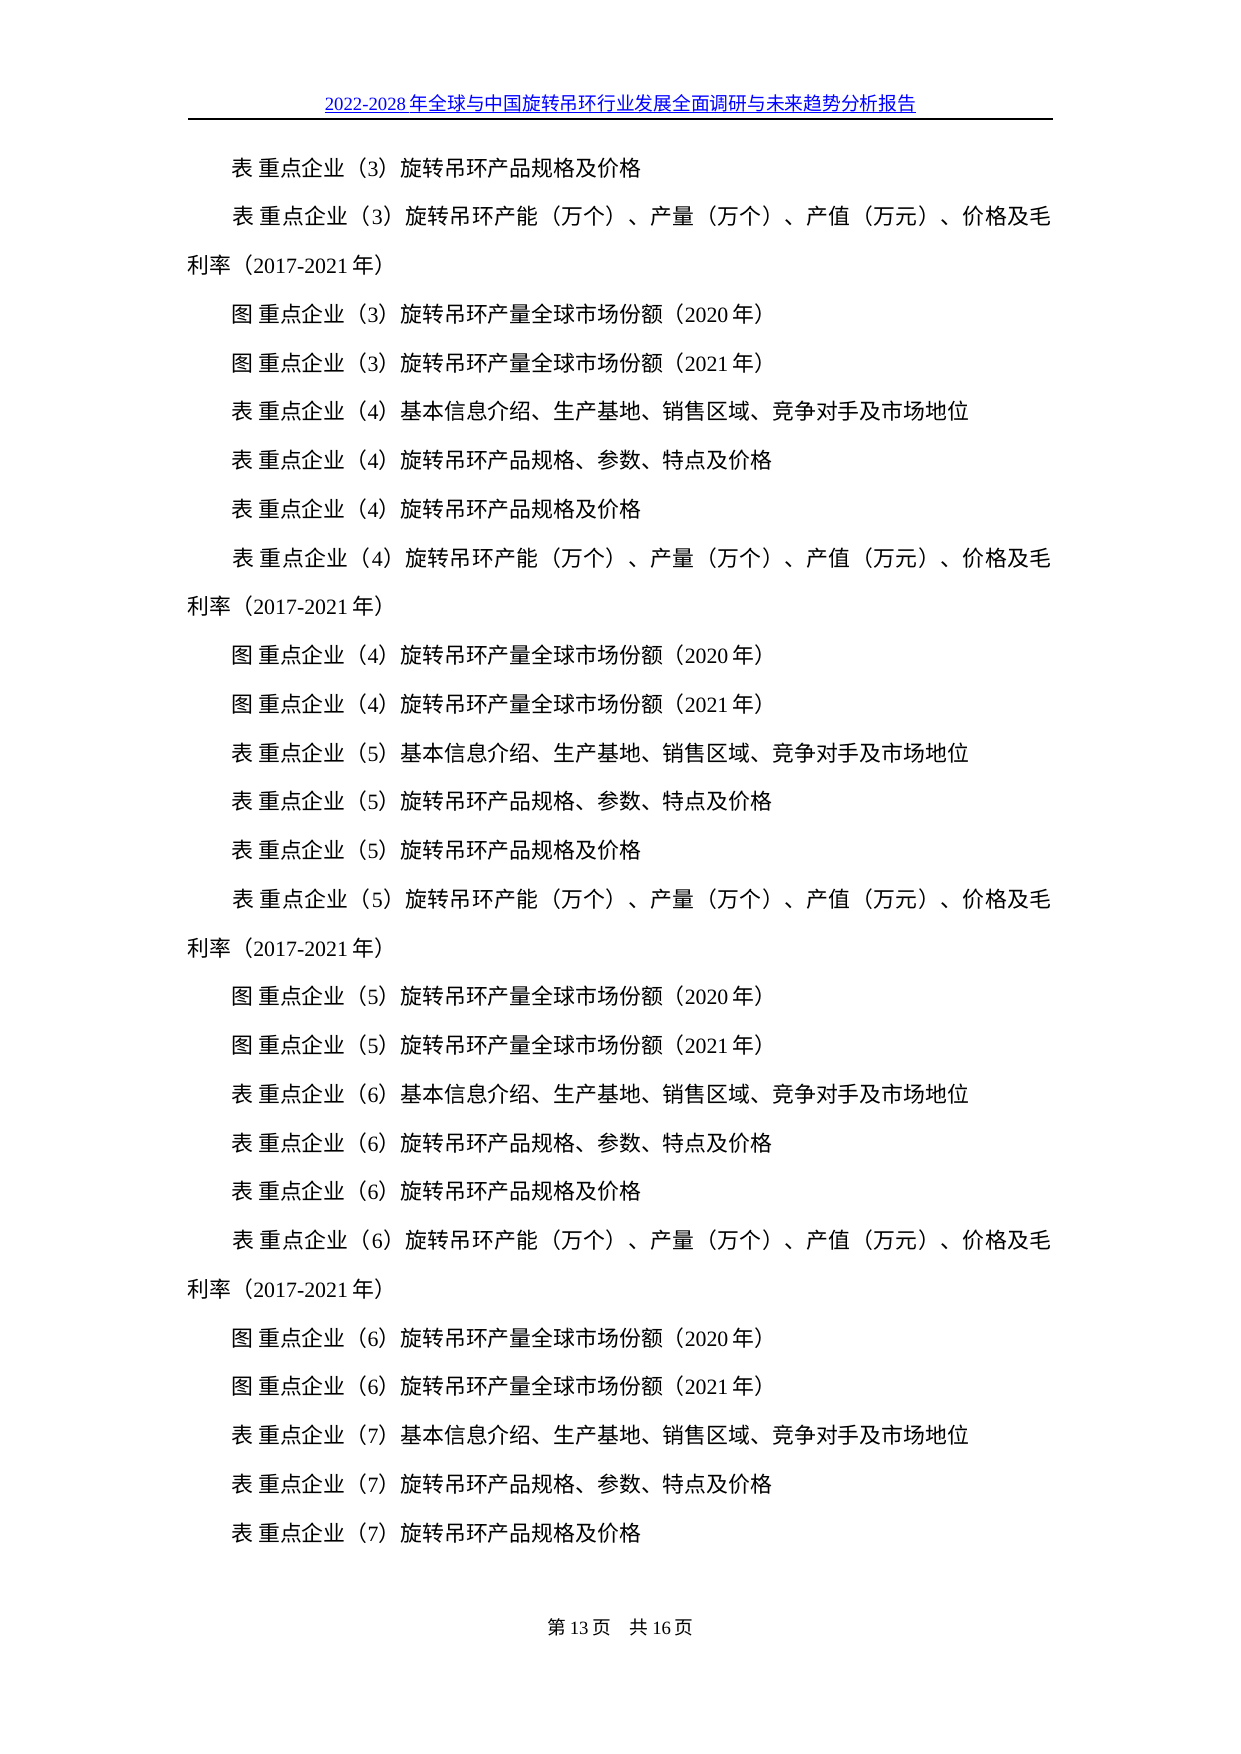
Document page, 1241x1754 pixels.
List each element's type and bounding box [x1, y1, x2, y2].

text [187, 150, 1053, 1548]
